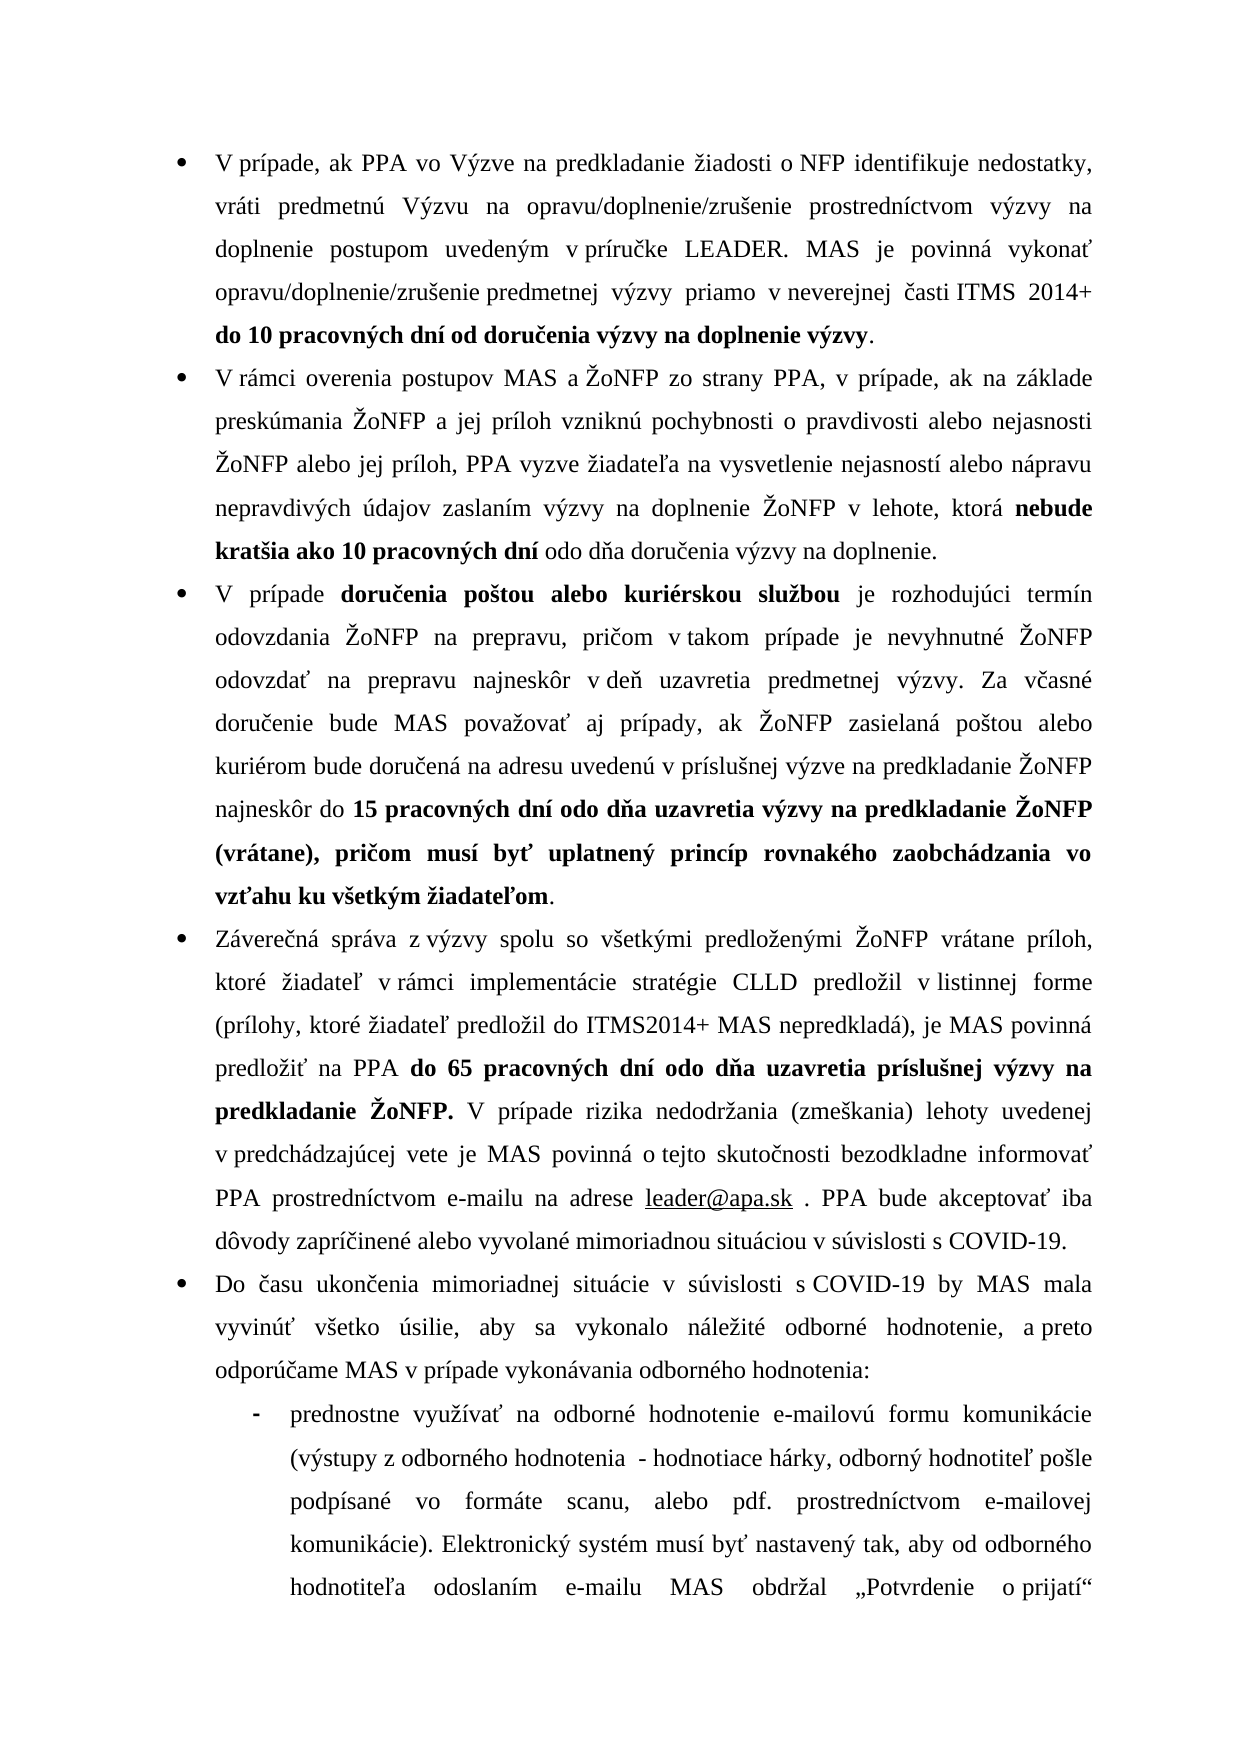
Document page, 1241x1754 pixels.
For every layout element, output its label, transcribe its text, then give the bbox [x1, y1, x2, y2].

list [252, 1398, 1093, 1601]
list Záverečná správa z výzvy spolu so všetkými predloženými ŽoNFP vrátane príloh, ktoré žiadateľ v rámci implementácie stratégie CLLD predložil v listinnej forme (prílohy, ktoré žiadateľ predložil do ITMS2014+ MAS nepredkladá), je MAS povinná predložiť na PPA do 65 pracovných dní odo dňa uzavretia príslušnej výzvy na predkladanie ŽoNFP. V prípade rizika nedodržania (zmeškania) lehoty uvedenej v predchádzajúcej vete je MAS povinná o tejto skutočnosti bezodkladne informovať PPA prostredníctvom e-mailu na adrese leader@apa.sk . PPA bude akceptovať iba dôvody zapríčinené alebo vyvolané mimoriadnou situáciou v súvislosti s COVID-19. [177, 924, 1093, 1254]
list Do času ukončenia mimoriadnej situácie v súvislosti s COVID-19 by MAS mala vyvinúť všetko úsilie, aby sa vykonalo náležité odborné hodnotenie, a preto odporúčame MAS v prípade vykonávania odborného hodnotenia: [177, 1269, 1093, 1384]
list V prípade doručenia poštou alebo kuriérskou službou je rozhodujúci termín odovzdania ŽoNFP na prepravu, pričom v takom prípade je nevyhnutné ŽoNFP odovzdať na prepravu najneskôr v deň uzavretia predmetnej výzvy. Za včasné doručenie bude MAS považovať aj prípady, ak ŽoNFP zasielaná poštou alebo kuriérom bude doručená na adresu uvedenú v príslušnej výzve na predkladanie ŽoNFP najneskôr do 15 pracovných dní odo dňa uzavretia výzvy na predkladanie ŽoNFP (vrátane), pričom musí byť uplatnený princíp rovnakého zaobchádzania vo vzťahu ku všetkým žiadateľom. [177, 579, 1093, 909]
list V rámci overenia postupov MAS a ŽoNFP zo strany PPA, v prípade, ak na základe preskúmania ŽoNFP a jej príloh vzniknú pochybnosti o pravdivosti alebo nejasnosti ŽoNFP alebo jej príloh, PPA vyzve žiadateľa na vysvetlenie nejasností alebo nápravu nepravdivých údajov zaslaním výzvy na doplnenie ŽoNFP v lehote, ktorá nebude kratšia ako 10 pracovných dní odo dňa doručenia výzvy na doplnenie. [177, 363, 1093, 564]
list V prípade, ak PPA vo Výzve na predkladanie žiadosti o NFP identifikuje nedostatky, vráti predmetnú Výzvu na opravu/doplnenie/zrušenie prostredníctvom výzvy na doplnenie postupom uvedeným v príručke LEADER. MAS je povinná vykonať opravu/doplnenie/zrušenie predmetnej výzvy priamo v neverejnej časti ITMS 2014+ do 10 pracovných dní od doručenia výzvy na doplnenie výzvy. [177, 148, 1093, 349]
